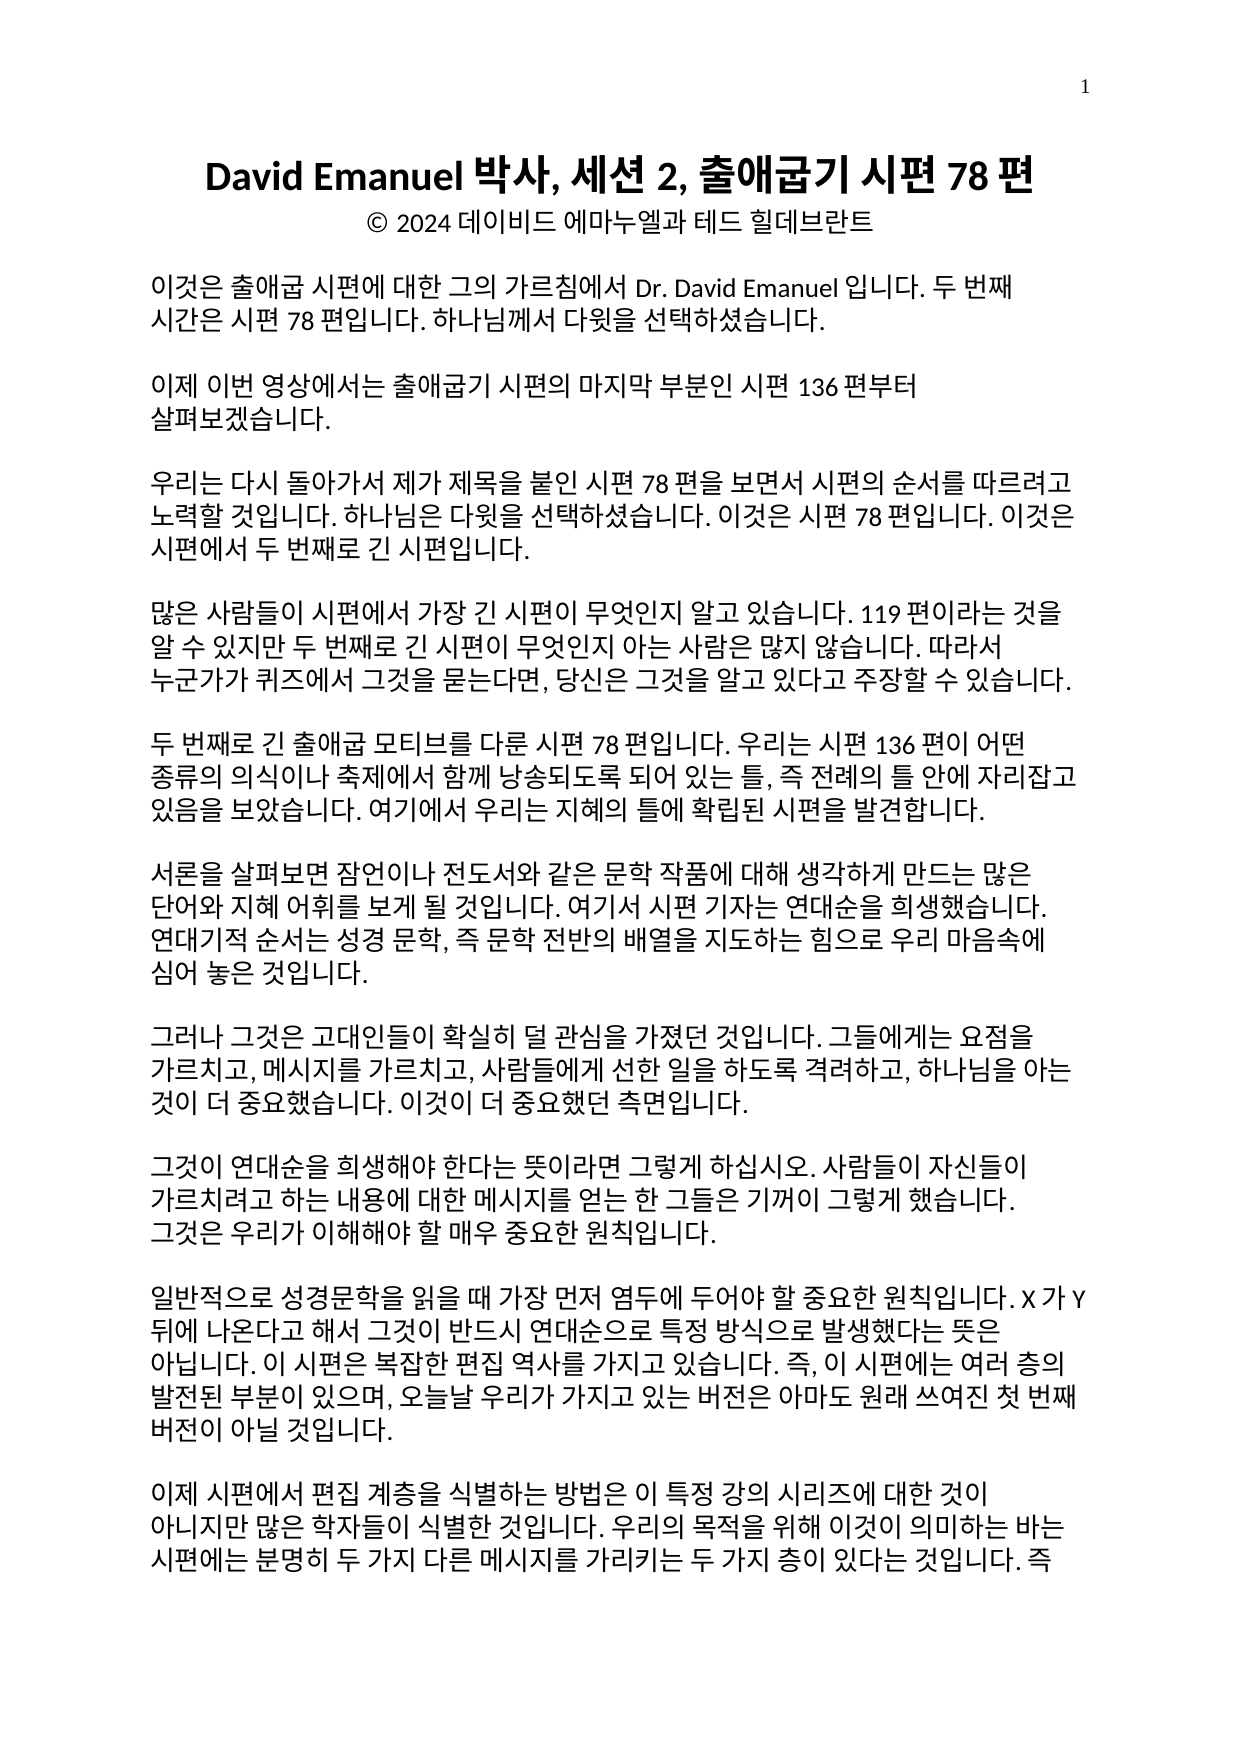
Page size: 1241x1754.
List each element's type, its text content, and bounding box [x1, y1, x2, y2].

text 많은 사람들이 시편에서 가장 긴 시편이 무엇인지 알고 있습니다. 119편이라는 것을 알 수 있지만 두 번째로 긴 시편이 무엇인지 아는 사람은 많지 않습니다. 따라서 누군가가 퀴즈에서 그것을 묻는다면, 당신은 그것을 알고 있다고 주장할 수 있습니다. [150, 598, 1090, 697]
text 두 번째로 긴 출애굽 모티브를 다룬 시편 78편입니다. 우리는 시편 136편이 어떤 종류의 의식이나 축제에서 함께 낭송되도록 되어 있는 틀, 즉 전례의 틀 안에 자리잡고 있음을 보았습니다. 여기에서 우리는 지혜의 틀에 확립된 시편을 발견합니다. [150, 728, 1090, 827]
text 이것은 출애굽 시편에 대한 그의 가르침에서 Dr. David Emanuel입니다. 두 번째 시간은 시편 78편입니다. 하나님께서 다윗을 선택하셨습니다. [150, 271, 1090, 337]
text 서론을 살펴보면 잠언이나 전도서와 같은 문학 작품에 대해 생각하게 만드는 많은 단어와 지혜 어휘를 보게 될 것입니다. 여기서 시편 기자는 연대순을 희생했습니다. 연대기적 순서는 성경 문학, 즉 문학 전반의 배열을 지도하는 힘으로 우리 마음속에 심어 놓은 것입니다. [150, 858, 1090, 990]
text 그러나 그것은 고대인들이 확실히 덜 관심을 가졌던 것입니다. 그들에게는 요점을 가르치고, 메시지를 가르치고, 사람들에게 선한 일을 하도록 격려하고, 하나님을 아는 것이 더 중요했습니다. 이것이 더 중요했던 측면입니다. [150, 1021, 1090, 1120]
text © 2024 데이비드 에마누엘과 테드 힐데브란트 [150, 201, 1090, 240]
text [150, 1478, 1090, 1577]
text David Emanuel 박사, 세션 2, 출애굽기 시편 78편 [150, 150, 1090, 201]
text 그것이 연대순을 희생해야 한다는 뜻이라면 그렇게 하십시오. 사람들이 자신들이 가르치려고 하는 내용에 대한 메시지를 얻는 한 그들은 기꺼이 그렇게 했습니다. 그것은 우리가 이해해야 할 매우 중요한 원칙입니다. [150, 1152, 1090, 1251]
text 이제 이번 영상에서는 출애굽기 시편의 마지막 부분인 시편 136편부터 살펴보겠습니다. [150, 370, 1090, 436]
text 일반적으로 성경문학을 읽을 때 가장 먼저 염두에 두어야 할 중요한 원칙입니다. X가 Y 뒤에 나온다고 해서 그것이 반드시 연대순으로 특정 방식으로 발생했다는 뜻은 아닙니다. 이 시편은 복잡한 편집 역사를 가지고 있습니다. 즉, 이 시편에는 여러 층의 발전된 부분이 있으며, 오늘날 우리가 가지고 있는 버전은 아마도 원래 쓰여진 첫 번째 버전이 아닐 것입니다. [150, 1282, 1090, 1447]
text 우리는 다시 돌아가서 제가 제목을 붙인 시편 78편을 보면서 시편의 순서를 따르려고 노력할 것입니다. 하나님은 다윗을 선택하셨습니다. 이것은 시편 78편입니다. 이것은 시편에서 두 번째로 긴 시편입니다. [150, 467, 1090, 567]
